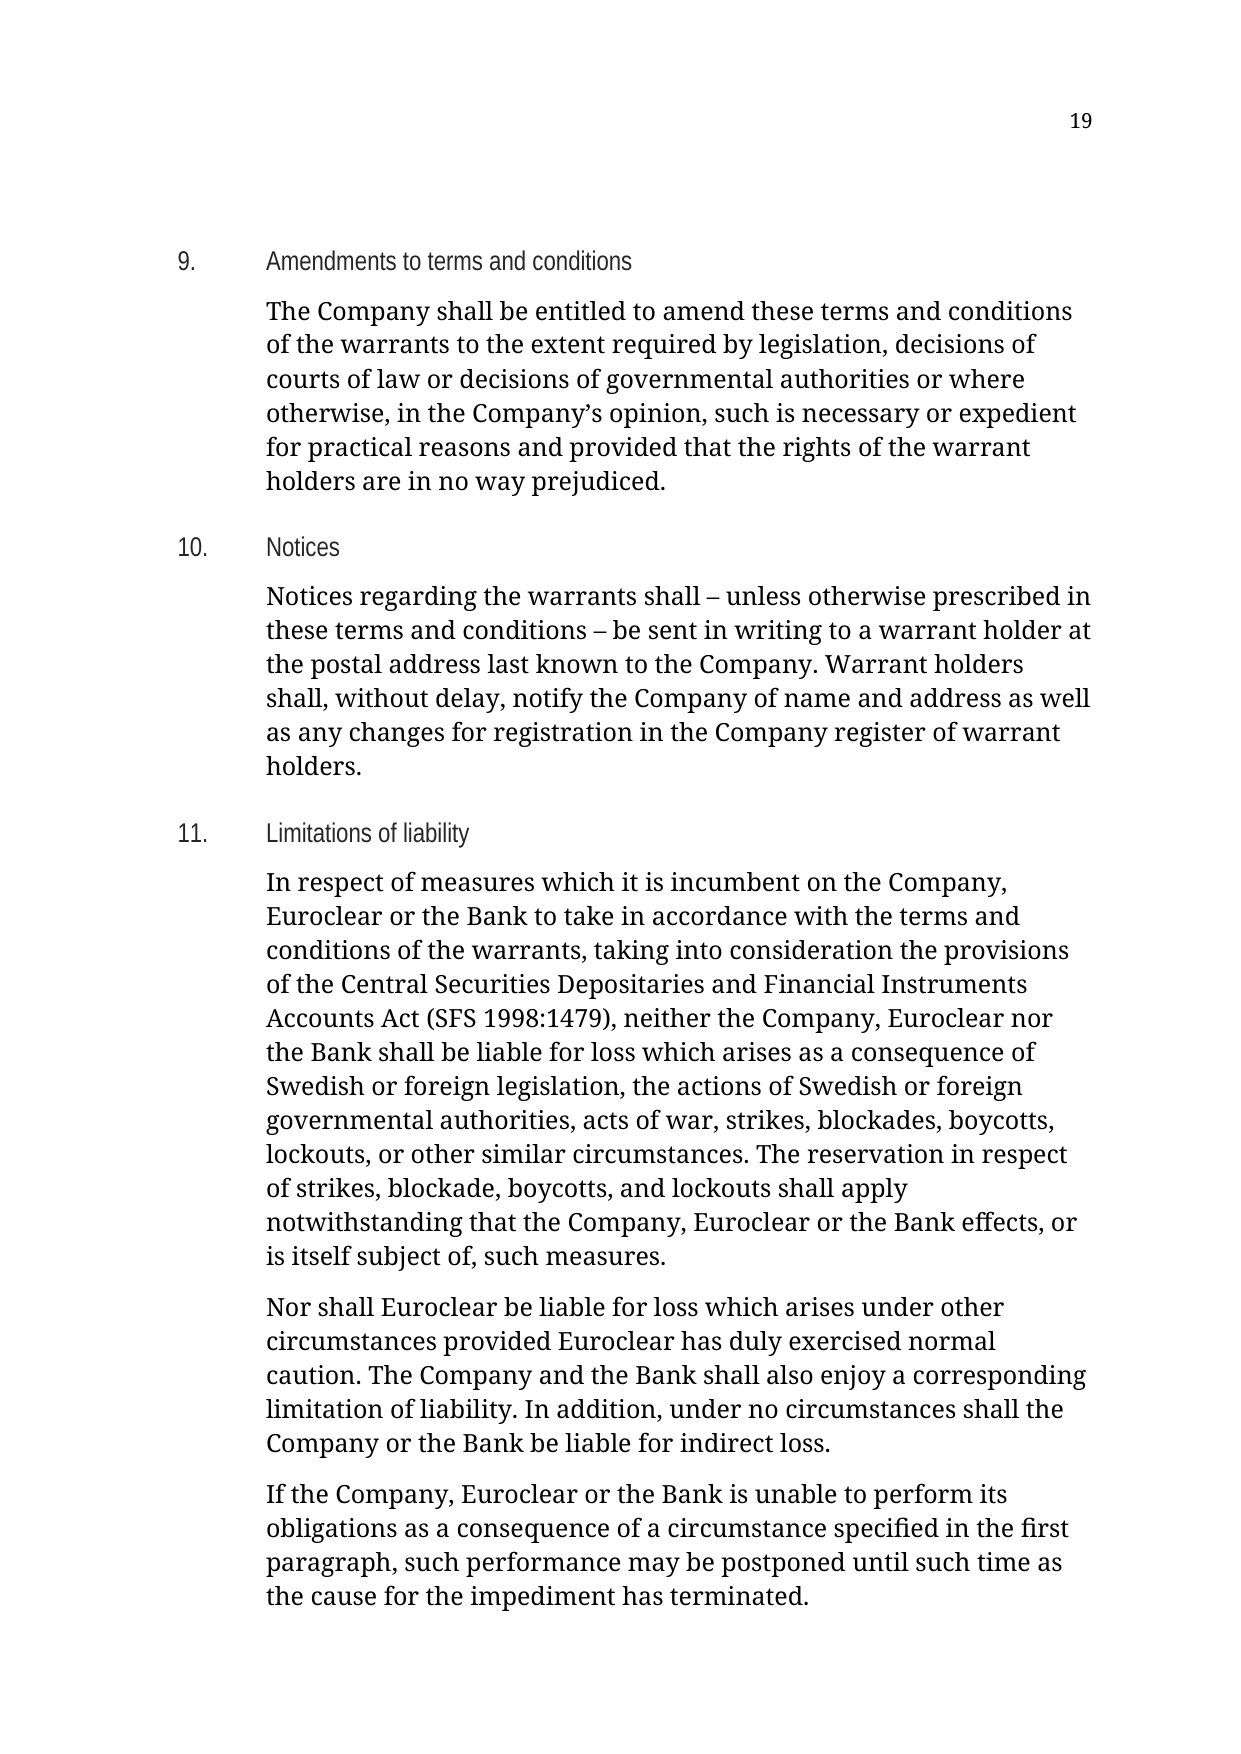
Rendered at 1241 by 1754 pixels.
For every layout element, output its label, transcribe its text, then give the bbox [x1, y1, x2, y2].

text If the Company, Euroclear or the Bank is unable to perform its obligations as a consequence of a circumstance specified in the first paragraph, such performance may be postponed until such time as the cause for the impediment has terminated. [266, 1477, 1092, 1613]
text The Company shall be entitled to amend these terms and conditions of the warrants to the extent required by legislation, decisions of courts of law or decisions of governmental authorities or where otherwise, in the Company’s opinion, such is necessary or expedient for practical reasons and provided that the rights of the warrant holders are in no way prejudiced. [266, 293, 1092, 497]
text Notices regarding the warrants shall – unless otherwise prescribed in these terms and conditions – be sent in writing to a warrant holder at the postal address last known to the Company. Warrant holders shall, without delay, notify the Company of name and address as well as any changes for registration in the Company register of warrant holders. [266, 579, 1092, 783]
list Amendments to terms and conditions [177, 245, 1092, 276]
text Nor shall Euroclear be liable for loss which arises under other circumstances provided Euroclear has duly exercised normal caution. The Company and the Bank shall also enjoy a corresponding limitation of liability. In addition, under no circumstances shall the Company or the Bank be liable for indirect loss. [266, 1290, 1092, 1460]
text In respect of measures which it is incumbent on the Company, Euroclear or the Bank to take in accordance with the terms and conditions of the warrants, taking into consideration the provisions of the Central Securities Depositaries and Financial Instruments Accounts Act (SFS 1998:1479), neither the Company, Euroclear nor the Bank shall be liable for loss which arises as a consequence of Swedish or foreign legislation, the actions of Swedish or foreign governmental authorities, acts of war, strikes, blockades, boycotts, lockouts, or other similar circumstances. The reservation in respect of strikes, blockade, boycotts, and lockouts shall apply notwithstanding that the Company, Euroclear or the Bank effects, or is itself subject of, such measures. [266, 864, 1092, 1273]
list Notices [177, 531, 1092, 562]
list Limitations of liability [177, 816, 1092, 848]
